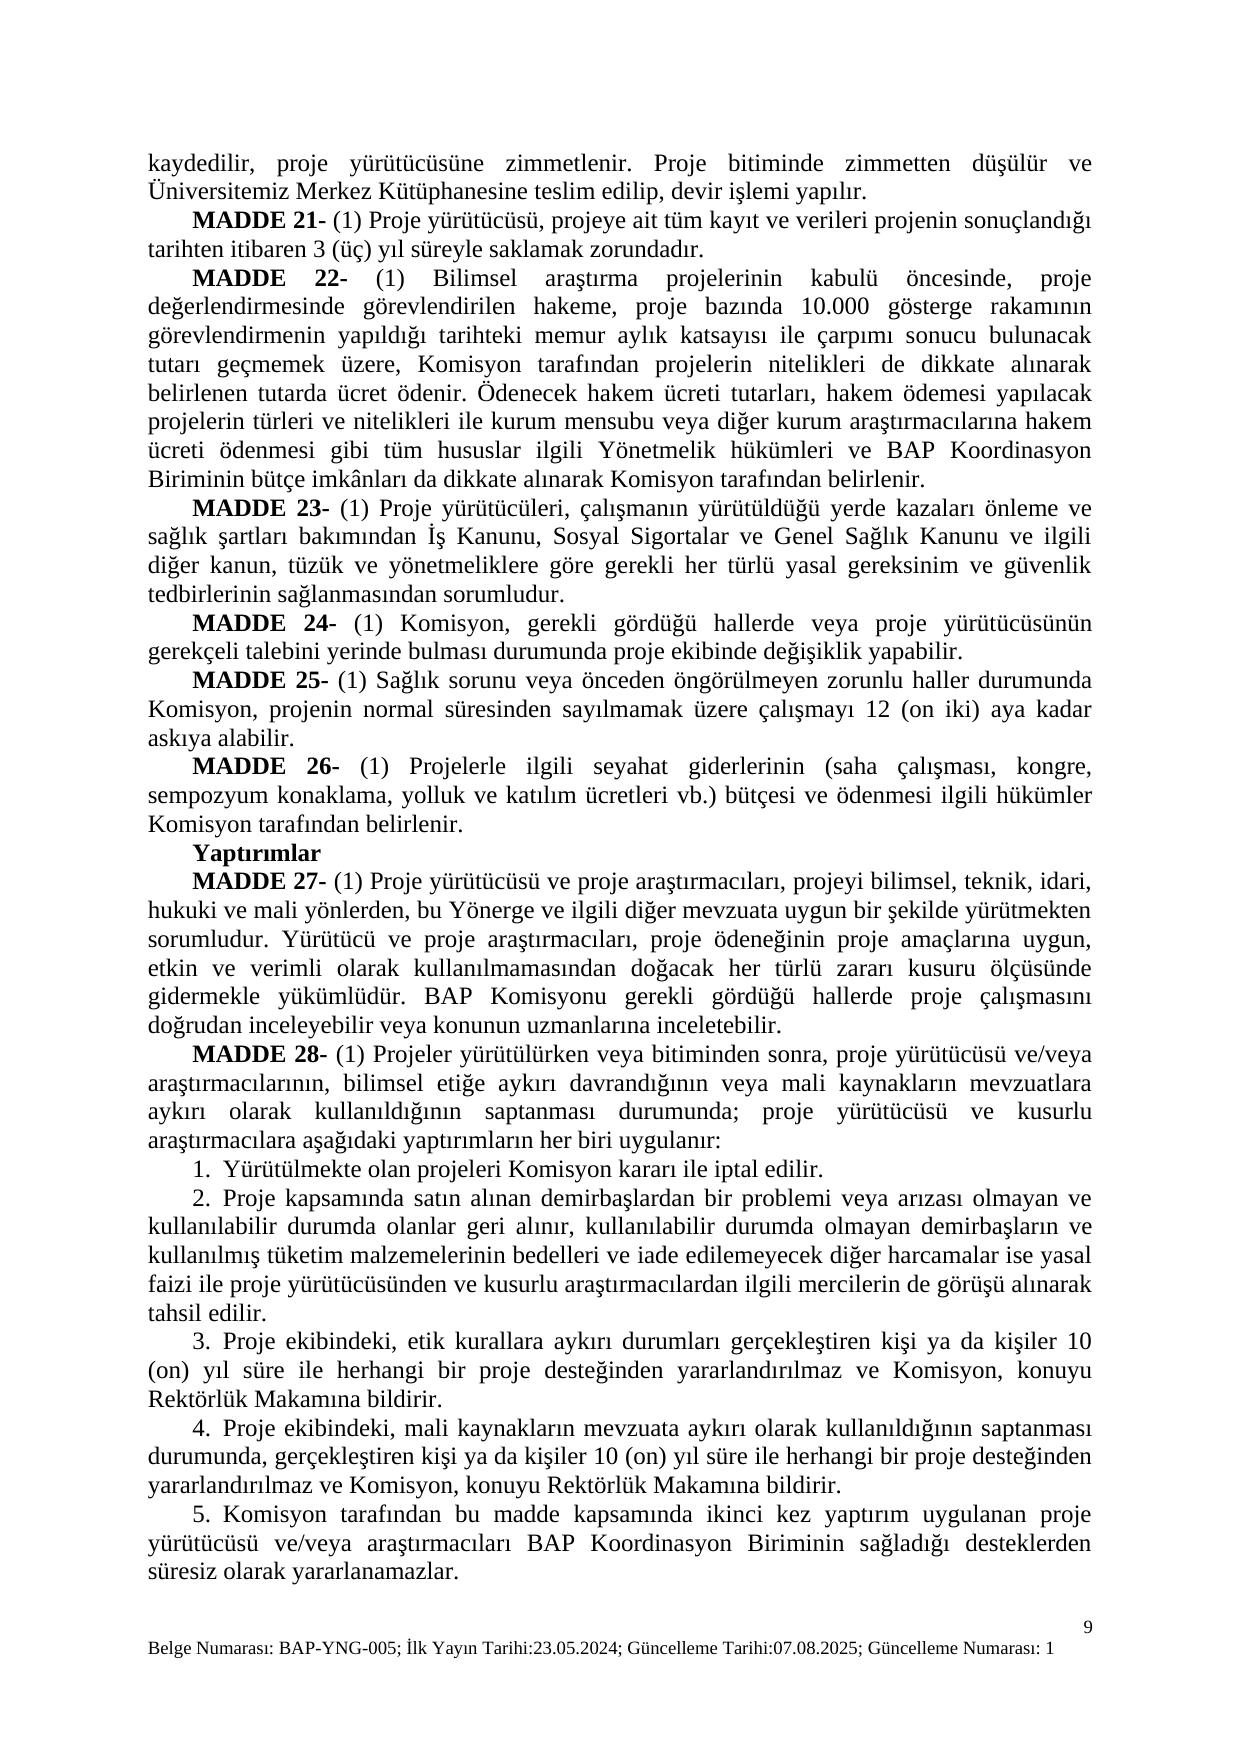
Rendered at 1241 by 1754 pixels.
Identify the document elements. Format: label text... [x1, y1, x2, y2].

text MADDE 25- (1) Sağlık sorunu veya önceden öngörülmeyen zorunlu haller durumunda Komisyon, projenin normal süresinden sayılmamak üzere çalışmayı 12 (on iki) aya kadar askıya alabilir. [148, 665, 1093, 751]
list Yürütülmekte olan projeleri Komisyon kararı ile iptal edilir. [148, 1154, 1093, 1183]
list Proje kapsamında satın alınan demirbaşlardan bir problemi veya arızası olmayan ve kullanılabilir durumda olanlar geri alınır, kullanılabilir durumda olmayan demirbaşların ve kullanılmış tüketim malzemelerinin bedelleri ve iade edilemeyecek diğer harcamalar ise yasal faizi ile proje yürütücüsünden ve kusurlu araştırmacılardan ilgili mercilerin de görüşü alınarak tahsil edilir. [148, 1183, 1093, 1326]
text MADDE 24- (1) Komisyon, gerekli gördüğü hallerde veya proje yürütücüsünün gerekçeli talebini yerinde bulması durumunda proje ekibinde değişiklik yapabilir. [148, 608, 1093, 665]
text MADDE 21- (1) Proje yürütücüsü, projeye ait tüm kayıt ve verileri projenin sonuçlandığı tarihten itibaren 3 (üç) yıl süreyle saklamak zorundadır. [148, 205, 1093, 263]
text MADDE 27- (1) Proje yürütücüsü ve proje araştırmacıları, projeyi bilimsel, teknik, idari, hukuki ve mali yönlerden, bu Yönerge ve ilgili diğer mevzuata uygun bir şekilde yürütmekten sorumludur. Yürütücü ve proje araştırmacıları, proje ödeneğinin proje amaçlarına uygun, etkin ve verimli olarak kullanılmamasından doğacak her türlü zararı kusuru ölçüsünde gidermekle yükümlüdür. BAP Komisyonu gerekli gördüğü hallerde proje çalışmasını doğrudan inceleyebilir veya konunun uzmanlarına inceletebilir. [148, 866, 1093, 1039]
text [148, 148, 1093, 205]
text Yaptırımlar [148, 838, 1093, 866]
text MADDE 26- (1) Projelerle ilgili seyahat giderlerinin (saha çalışması, kongre, sempozyum konaklama, yolluk ve katılım ücretleri vb.) bütçesi ve ödenmesi ilgili hükümler Komisyon tarafından belirlenir. [148, 751, 1093, 838]
list Proje ekibindeki, mali kaynakların mevzuata aykırı olarak kullanıldığının saptanması durumunda, gerçekleştiren kişi ya da kişiler 10 (on) yıl süre ile herhangi bir proje desteğinden yararlandırılmaz ve Komisyon, konuyu Rektörlük Makamına bildirir. [148, 1413, 1093, 1499]
text MADDE 23- (1) Proje yürütücüleri, çalışmanın yürütüldüğü yerde kazaları önleme ve sağlık şartları bakımından İş Kanunu, Sosyal Sigortalar ve Genel Sağlık Kanunu ve ilgili diğer kanun, tüzük ve yönetmeliklere göre gerekli her türlü yasal gereksinim ve güvenlik tedbirlerinin sağlanmasından sorumludur. [148, 493, 1093, 608]
text MADDE 22- (1) Bilimsel araştırma projelerinin kabulü öncesinde, proje değerlendirmesinde görevlendirilen hakeme, proje bazında 10.000 gösterge rakamının görevlendirmenin yapıldığı tarihteki memur aylık katsayısı ile çarpımı sonucu bulunacak tutarı geçmemek üzere, Komisyon tarafından projelerin nitelikleri de dikkate alınarak belirlenen tutarda ücret ödenir. Ödenecek hakem ücreti tutarları, hakem ödemesi yapılacak projelerin türleri ve nitelikleri ile kurum mensubu veya diğer kurum araştırmacılarına hakem ücreti ödenmesi gibi tüm hususlar ilgili Yönetmelik hükümleri ve BAP Koordinasyon Biriminin bütçe imkânları da dikkate alınarak Komisyon tarafından belirlenir. [148, 263, 1093, 493]
list Komisyon tarafından bu madde kapsamında ikinci kez yaptırım uygulanan proje yürütücüsü ve/veya araştırmacıları BAP Koordinasyon Biriminin sağladığı desteklerden süresiz olarak yararlanamazlar. [148, 1499, 1093, 1585]
text MADDE 28- (1) Projeler yürütülürken veya bitiminden sonra, proje yürütücüsü ve/veya araştırmacılarının, bilimsel etiğe aykırı davrandığının veya mali kaynakların mevzuatlara aykırı olarak kullanıldığının saptanması durumunda; proje yürütücüsü ve kusurlu araştırmacılara aşağıdaki yaptırımların her biri uygulanır: [148, 1039, 1093, 1154]
list Proje ekibindeki, etik kurallara aykırı durumları gerçekleştiren kişi ya da kişiler 10 (on) yıl süre ile herhangi bir proje desteğinden yararlandırılmaz ve Komisyon, konuyu Rektörlük Makamına bildirir. [148, 1326, 1093, 1413]
